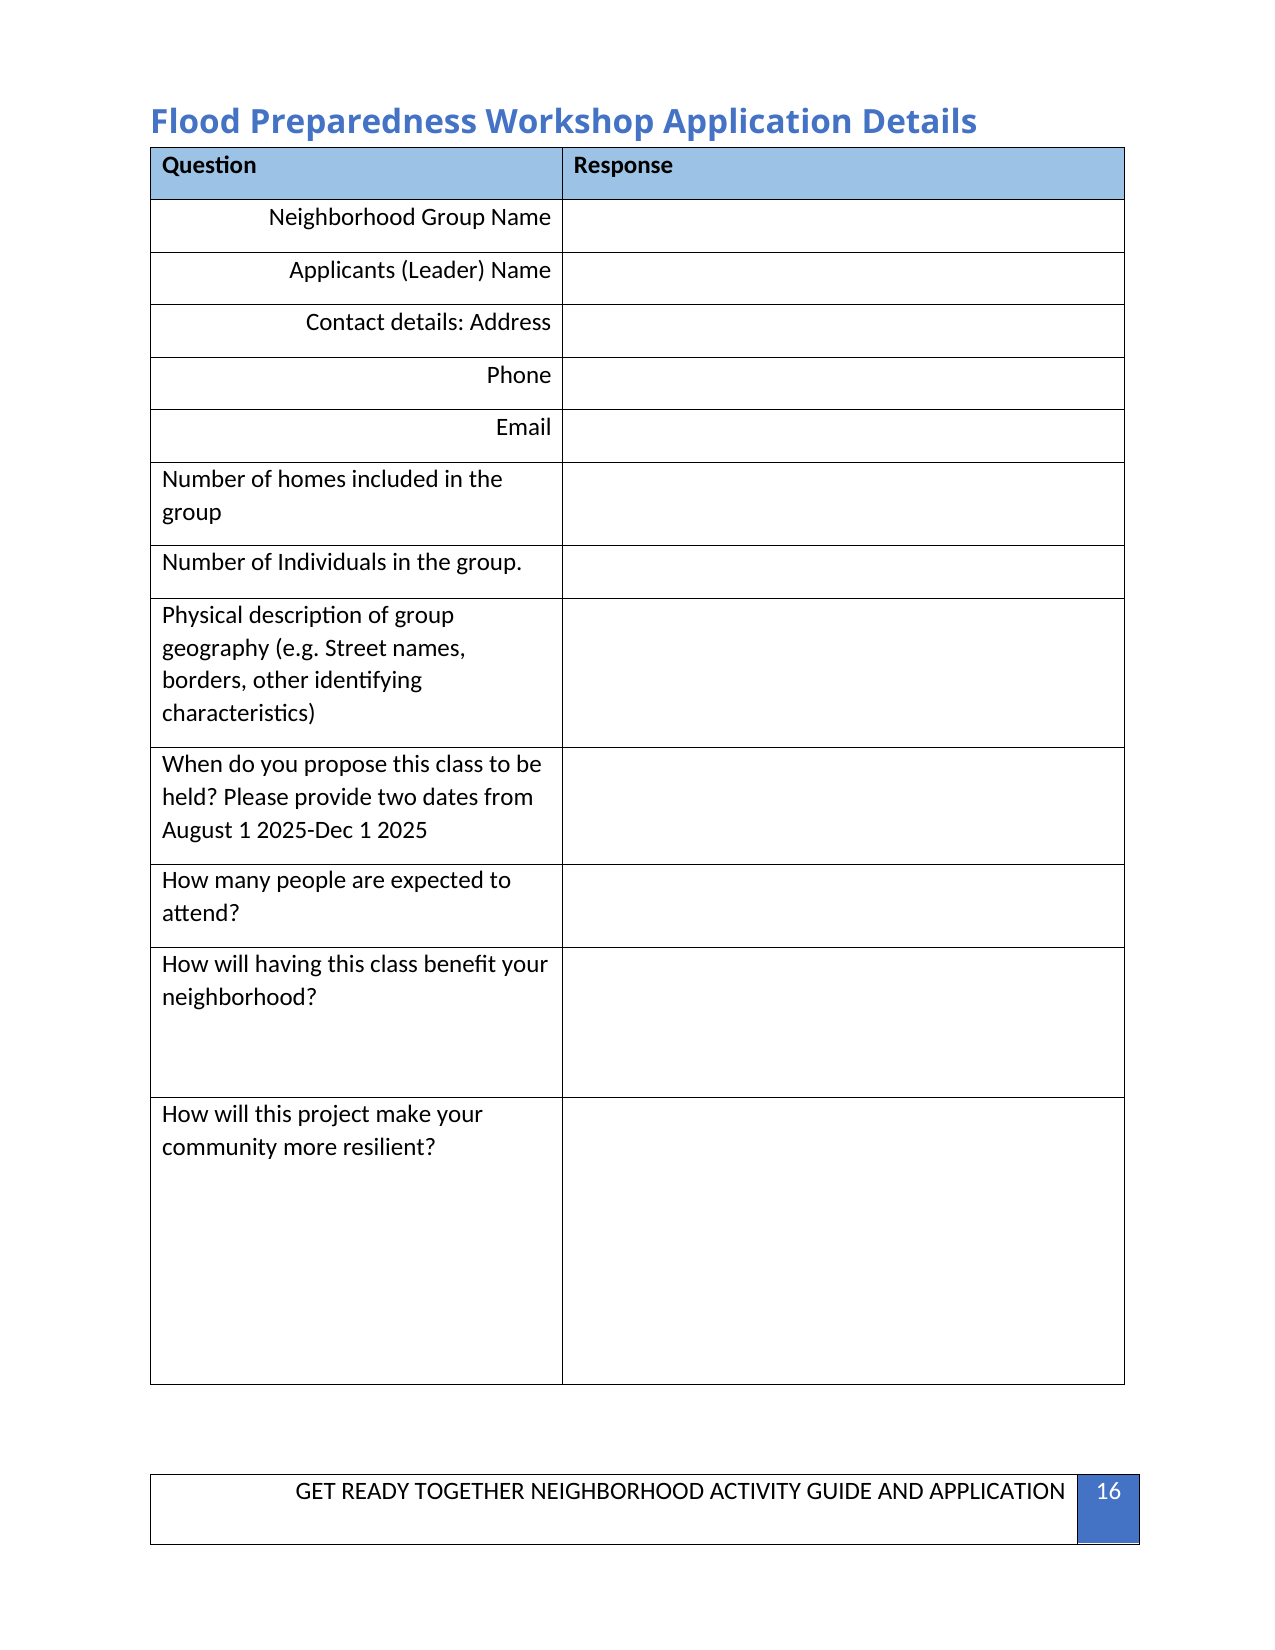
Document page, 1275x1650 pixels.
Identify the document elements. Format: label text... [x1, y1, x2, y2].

table_cell When do you propose this class to be held? Please provide two dates from August 1 2025-Dec 1 2025 [151, 748, 562, 863]
table_cell [563, 463, 1124, 545]
table_cell Applicants (Leader) Name [151, 253, 562, 304]
table_cell [563, 546, 1124, 598]
subtitle Flood Preparedness Workshop Application Details [150, 98, 1125, 143]
table_cell [563, 305, 1124, 357]
table_cell [563, 253, 1124, 304]
table_cell [563, 599, 1124, 747]
table_cell [563, 948, 1124, 1097]
table_cell [563, 410, 1124, 462]
table_cell [563, 200, 1124, 252]
table_cell [563, 748, 1124, 863]
table_cell Number of homes included in the group [151, 463, 562, 545]
table_header Question [151, 148, 562, 199]
table_header Response [563, 148, 1124, 199]
table_cell How will this project make your community more resilient? [151, 1098, 562, 1384]
table_cell Email [151, 410, 562, 462]
table_cell How will having this class benefit your neighborhood? [151, 948, 562, 1097]
table_cell [563, 865, 1124, 947]
table_cell Contact details: Address [151, 305, 562, 357]
table_cell How many people are expected to attend? [151, 865, 562, 947]
table_cell Physical description of group geography (e.g. Street names, borders, other identifying characteristics) [151, 599, 562, 747]
table_cell Phone [151, 358, 562, 409]
table_cell [563, 1098, 1124, 1384]
table_cell [563, 358, 1124, 409]
table_cell Number of Individuals in the group. [151, 546, 562, 598]
table_cell Neighborhood Group Name [151, 200, 562, 252]
